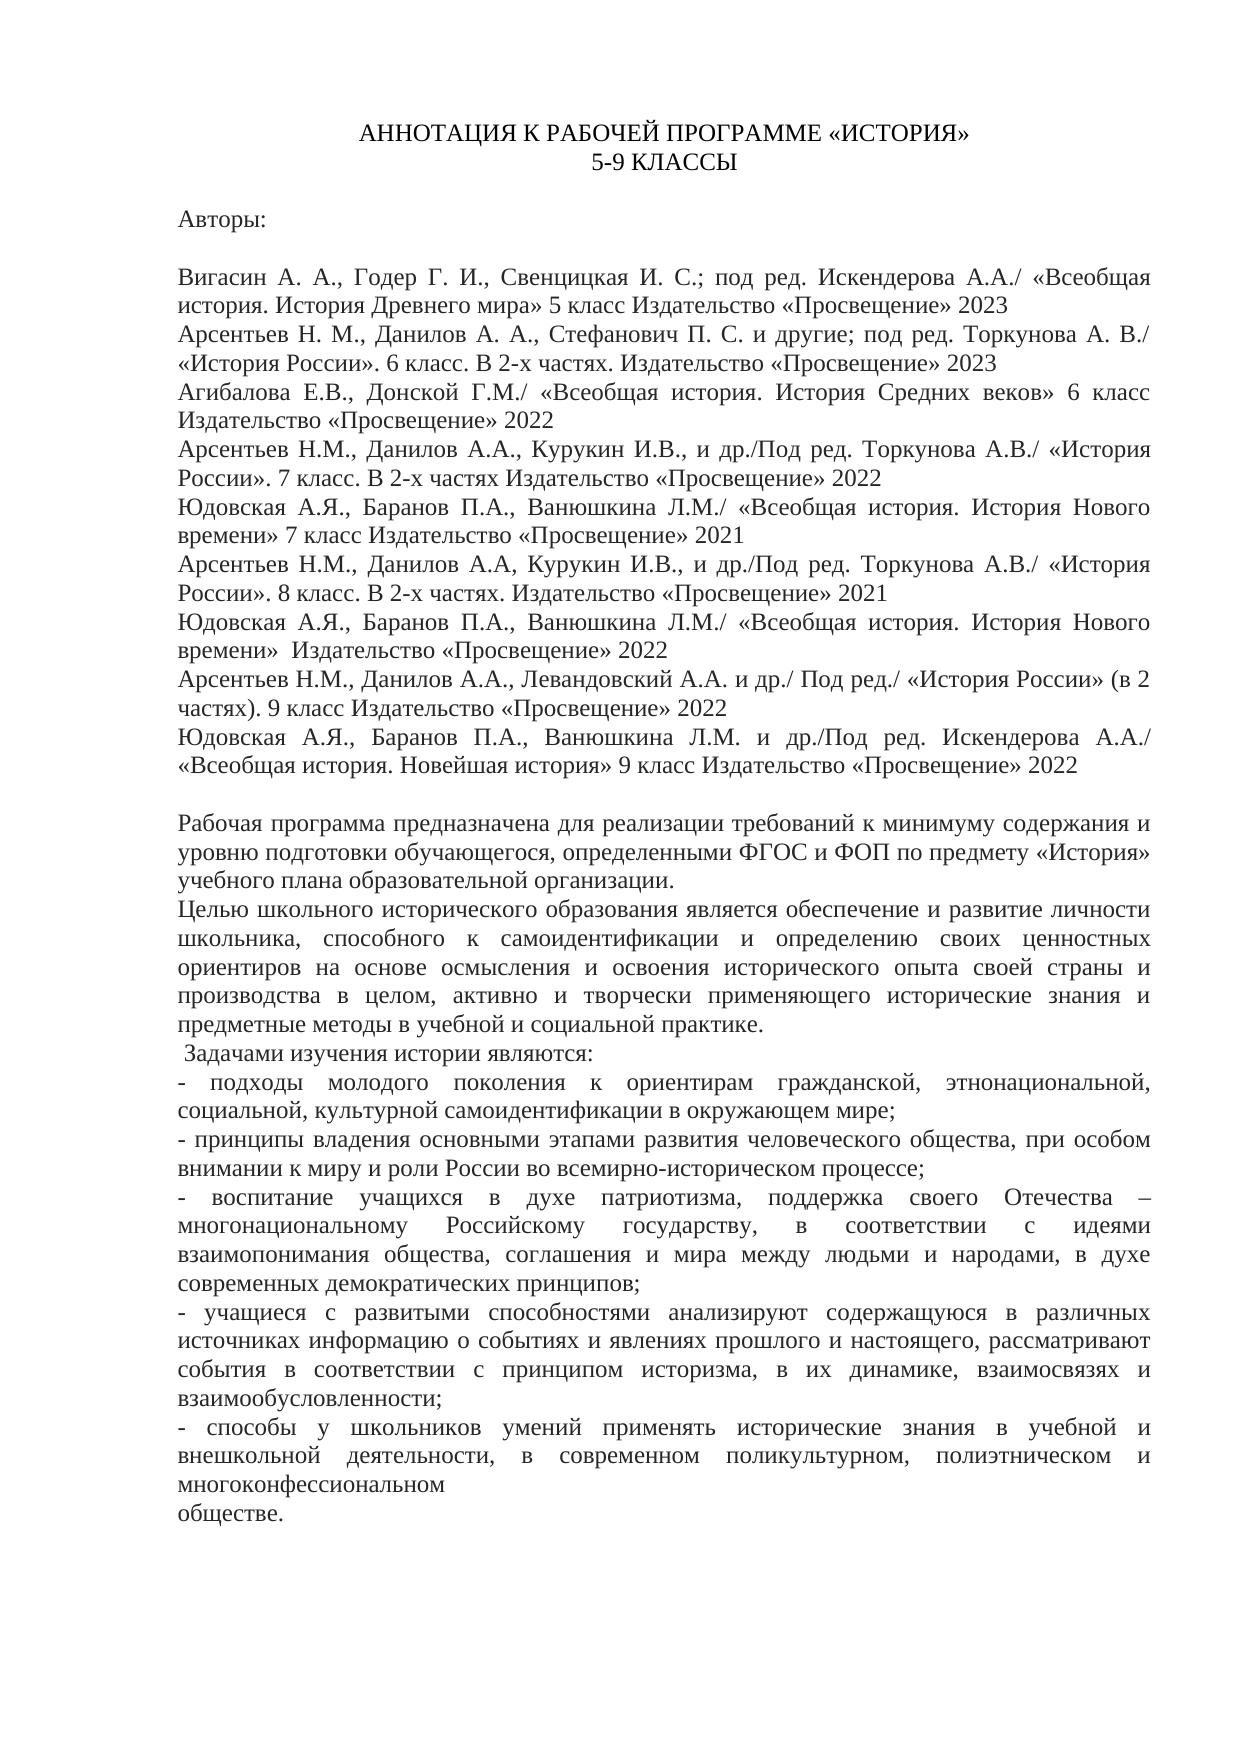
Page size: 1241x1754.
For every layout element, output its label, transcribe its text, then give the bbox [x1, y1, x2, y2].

text - способы у школьников умений применять исторические знания в учебной и внешкольной деятельности, в современном поликультурном, полиэтническом и многоконфессиональном [177, 1412, 1152, 1498]
text - воспитание учащихся в духе патриотизма, поддержка своего Отечества – многонациональному Российскому государству, в соответствии с идеями взаимопонимания общества, соглашения и мира между людьми и народами, в духе современных демократических принципов; [177, 1182, 1152, 1297]
text Арсентьев Н. М., Данилов А. А., Стефанович П. С. и другие; под ред. Торкунова А. В./ «История России». 6 класс. В 2-х частях. Издательство «Просвещение» 2023 [177, 319, 1152, 377]
text Юдовская А.Я., Баранов П.А., Ванюшкина Л.М./ «Всеобщая история. История Нового времени» 7 класс Издательство «Просвещение» 2021 [177, 492, 1152, 549]
text Арсентьев Н.М., Данилов А.А., Левандовский А.А. и др./ Под ред./ «История России» (в 2 частях). 9 класс Издательство «Просвещение» 2022 [177, 664, 1152, 722]
text АННОТАЦИЯ К РАБОЧЕЙ ПРОГРАММЕ «ИСТОРИЯ» [177, 118, 1152, 147]
text Вигасин А. А., Годер Г. И., Свенцицкая И. С.; под ред. Искендерова А.А./ «Всеобщая история. История Древнего мира» 5 класс Издательство «Просвещение» 2023 [177, 262, 1152, 319]
text Юдовская А.Я., Баранов П.А., Ванюшкина Л.М./ «Всеобщая история. История Нового времени» Издательство «Просвещение» 2022 [177, 607, 1152, 664]
text Агибалова Е.В., Донской Г.М./ «Всеобщая история. История Средних веков» 6 класс Издательство «Просвещение» 2022 [177, 377, 1152, 434]
text Юдовская А.Я., Баранов П.А., Ванюшкина Л.М. и др./Под ред. Искендерова А.А./ «Всеобщая история. Новейшая история» 9 класс Издательство «Просвещение» 2022 [177, 722, 1152, 779]
text - учащиеся с развитыми способностями анализируют содержащуюся в различных источниках информацию о событиях и явлениях прошлого и настоящего, рассматривают события в соответствии с принципом историзма, в их динамике, взаимосвязях и взаимообусловленности; [177, 1297, 1152, 1412]
text обществе. [177, 1498, 1152, 1555]
text 5-9 КЛАССЫ [177, 147, 1152, 176]
text Авторы: [177, 204, 1152, 233]
text - принципы владения основными этапами развития человеческого общества, при особом внимании к миру и роли России во всемирно-историческом процессе; [177, 1124, 1152, 1182]
text Рабочая программа предназначена для реализации требований к минимуму содержания и уровню подготовки обучающегося, определенными ФГОС и ФОП по предмету «История» учебного плана образовательной организации. [177, 808, 1152, 894]
text Арсентьев Н.М., Данилов А.А., Курукин И.В., и др./Под ред. Торкунова А.В./ «История России». 7 класс. В 2-х частях Издательство «Просвещение» 2022 [177, 434, 1152, 492]
text Целью школьного исторического образования является обеспечение и развитие личности школьника, способного к самоидентификации и определению своих ценностных ориентиров на основе осмысления и освоения исторического опыта своей страны и производства в целом, активно и творчески применяющего исторические знания и предметные методы в учебной и социальной практике. [177, 894, 1152, 1038]
text Задачами изучения истории являются: [177, 1038, 1152, 1067]
text Арсентьев Н.М., Данилов А.А, Курукин И.В., и др./Под ред. Торкунова А.В./ «История России». 8 класс. В 2-х частях. Издательство «Просвещение» 2021 [177, 549, 1152, 607]
text - подходы молодого поколения к ориентирам гражданской, этнонациональной, социальной, культурной самоидентификации в окружающем мире; [177, 1067, 1152, 1124]
